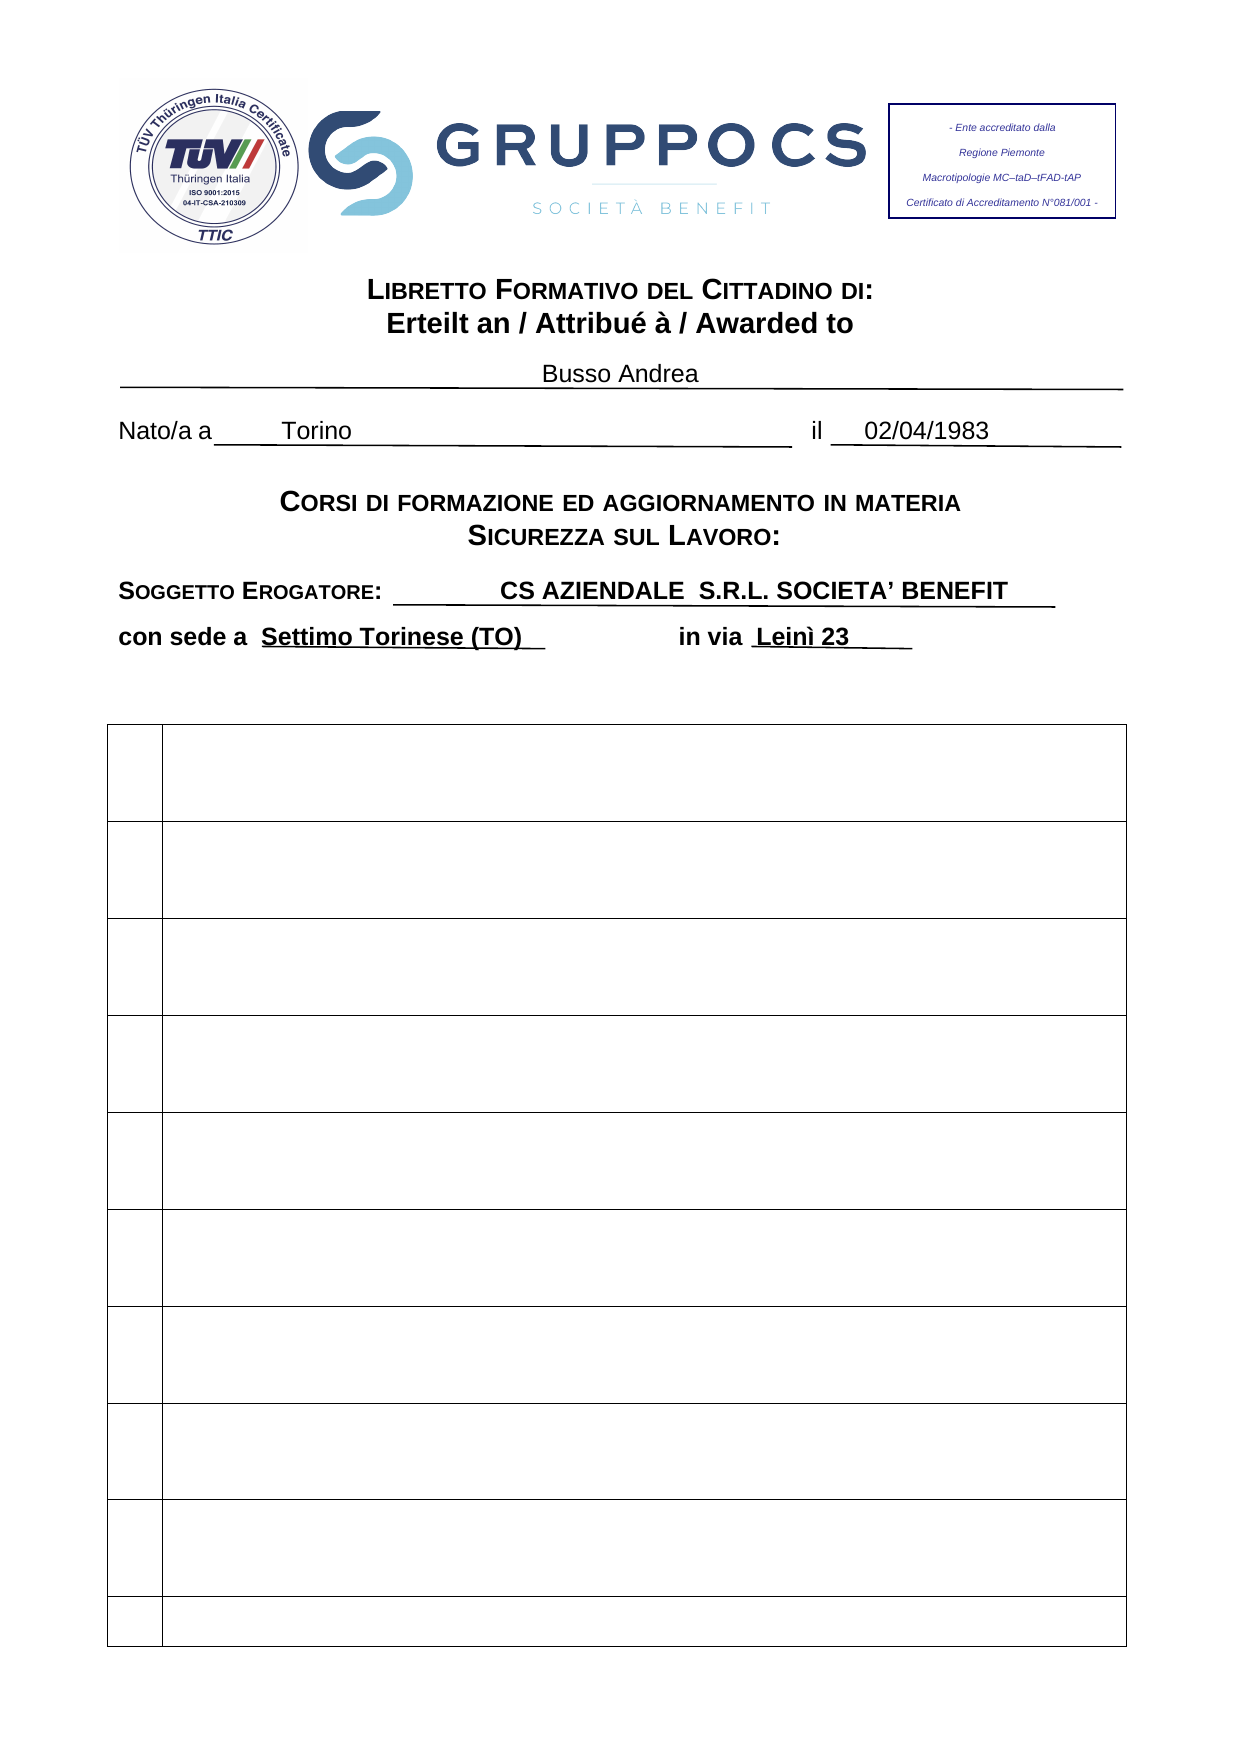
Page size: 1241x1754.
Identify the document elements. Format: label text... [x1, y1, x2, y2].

text Erteilt an / Attribué à / Awarded to [118, 306, 1122, 339]
table_cell [108, 1210, 162, 1306]
table_cell [163, 919, 1126, 1015]
table_cell [108, 1307, 162, 1402]
table_cell [163, 1404, 1126, 1499]
table_cell [108, 1113, 162, 1209]
table_cell [108, 822, 162, 918]
table_cell [163, 1016, 1126, 1112]
table_cell [163, 1597, 1126, 1646]
text Busso Andrea [118, 358, 1122, 387]
table_cell [108, 1500, 162, 1596]
text Sicurezza sul Lavoro: [118, 517, 1122, 551]
table_cell [108, 919, 162, 1015]
table_cell [163, 1307, 1126, 1402]
text Corsi di formazione ed aggiornamento in materia [118, 484, 1122, 517]
table_cell [163, 822, 1126, 918]
table_header [108, 725, 162, 821]
table_cell [163, 1113, 1126, 1209]
text con sede a Settimo Torinese (TO) in via Leinì 23 [118, 621, 1122, 650]
picture [119, 78, 875, 253]
text Soggetto Erogatore: CS AZIENDALE S.R.L. SOCIETA’ BENEFIT [118, 576, 1122, 605]
table_cell [108, 1016, 162, 1112]
table_header [163, 725, 1126, 821]
table_cell [163, 1210, 1126, 1306]
text Nato/a a Torino il 02/04/1983 [118, 416, 1122, 445]
text Libretto Formativo del Cittadino di: [118, 272, 1122, 306]
table_cell [163, 1500, 1126, 1596]
table_cell [108, 1597, 162, 1646]
table_cell [108, 1404, 162, 1499]
